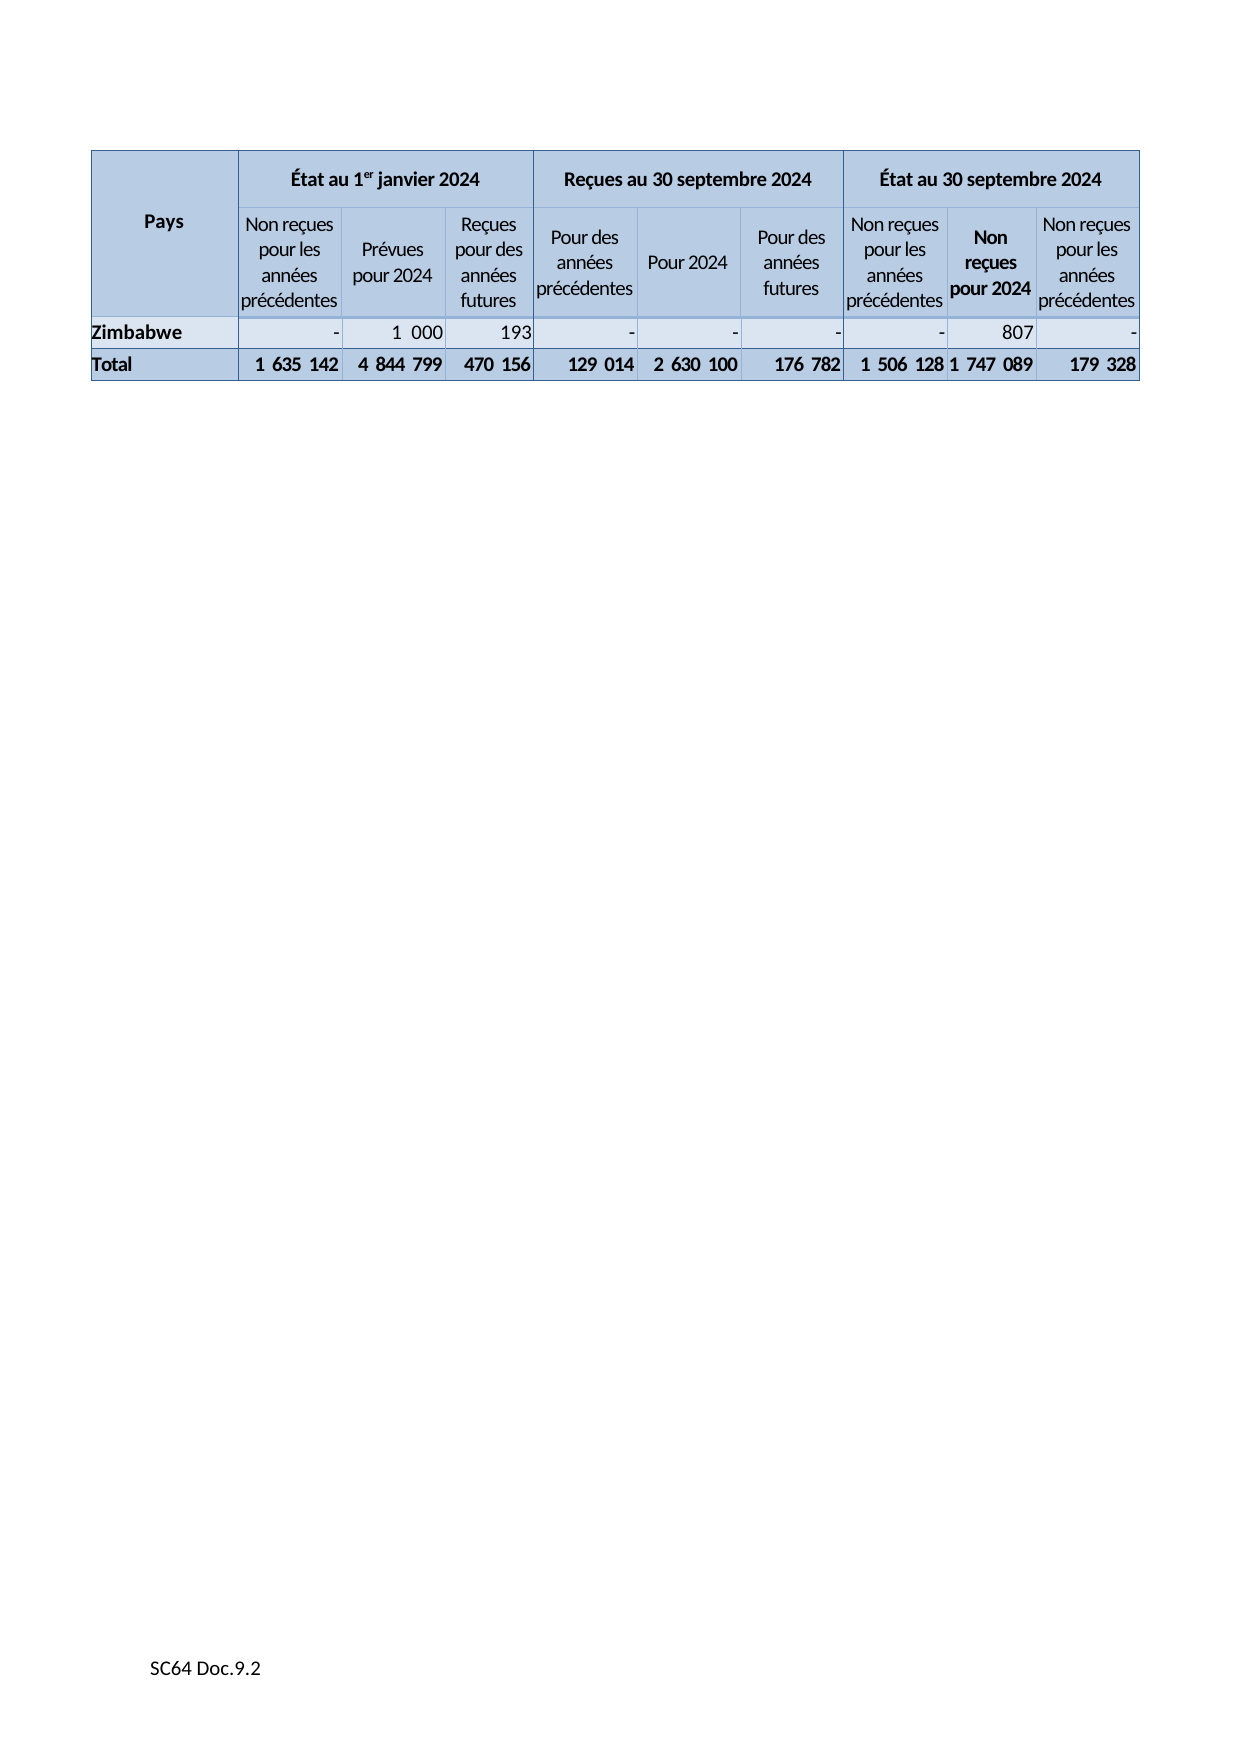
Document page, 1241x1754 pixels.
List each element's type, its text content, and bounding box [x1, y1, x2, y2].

table_cell - [1037, 319, 1139, 348]
table_cell Pour des années futures [741, 208, 843, 316]
table_cell Non reçues pour 2024 [948, 208, 1036, 316]
table_cell 1 747 089 [948, 349, 1036, 380]
table_cell 470 156 [446, 349, 533, 380]
table_cell Reçues pour des années futures [446, 208, 533, 316]
table_cell Prévues pour 2024 [342, 208, 445, 316]
table_cell 193 [446, 319, 533, 348]
table_cell Non reçues pour les années précédentes [1037, 208, 1139, 316]
table_cell 807 [948, 319, 1036, 348]
table_header Pays [92, 151, 238, 316]
table_cell - [742, 319, 843, 348]
table_cell - [534, 319, 637, 348]
table_cell Zimbabwe [92, 317, 238, 348]
table_cell Non reçues pour les années précédentes [844, 208, 947, 316]
table_cell 1 506 128 [844, 349, 947, 380]
table_cell Pour 2024 [638, 208, 740, 316]
table_cell 129 014 [534, 349, 637, 380]
table_cell 1 635 142 [239, 349, 342, 380]
table_cell 179 328 [1037, 349, 1139, 380]
table_cell Pour des années précédentes [534, 208, 637, 316]
table_cell 2 630 100 [638, 349, 741, 380]
table_header Reçues au 30 septembre 2024 [534, 151, 843, 207]
table_cell 176 782 [742, 349, 843, 380]
table_cell - [844, 319, 947, 348]
table_cell 4 844 799 [343, 349, 445, 380]
table_cell - [239, 319, 342, 348]
table_header État au 1er janvier 2024 [239, 151, 533, 207]
table_cell 1 000 [343, 319, 445, 348]
table_header État au 30 septembre 2024 [844, 151, 1139, 207]
table_cell - [638, 319, 741, 348]
table_cell Non reçues pour les années précédentes [239, 208, 341, 316]
table_cell Total [92, 349, 238, 380]
